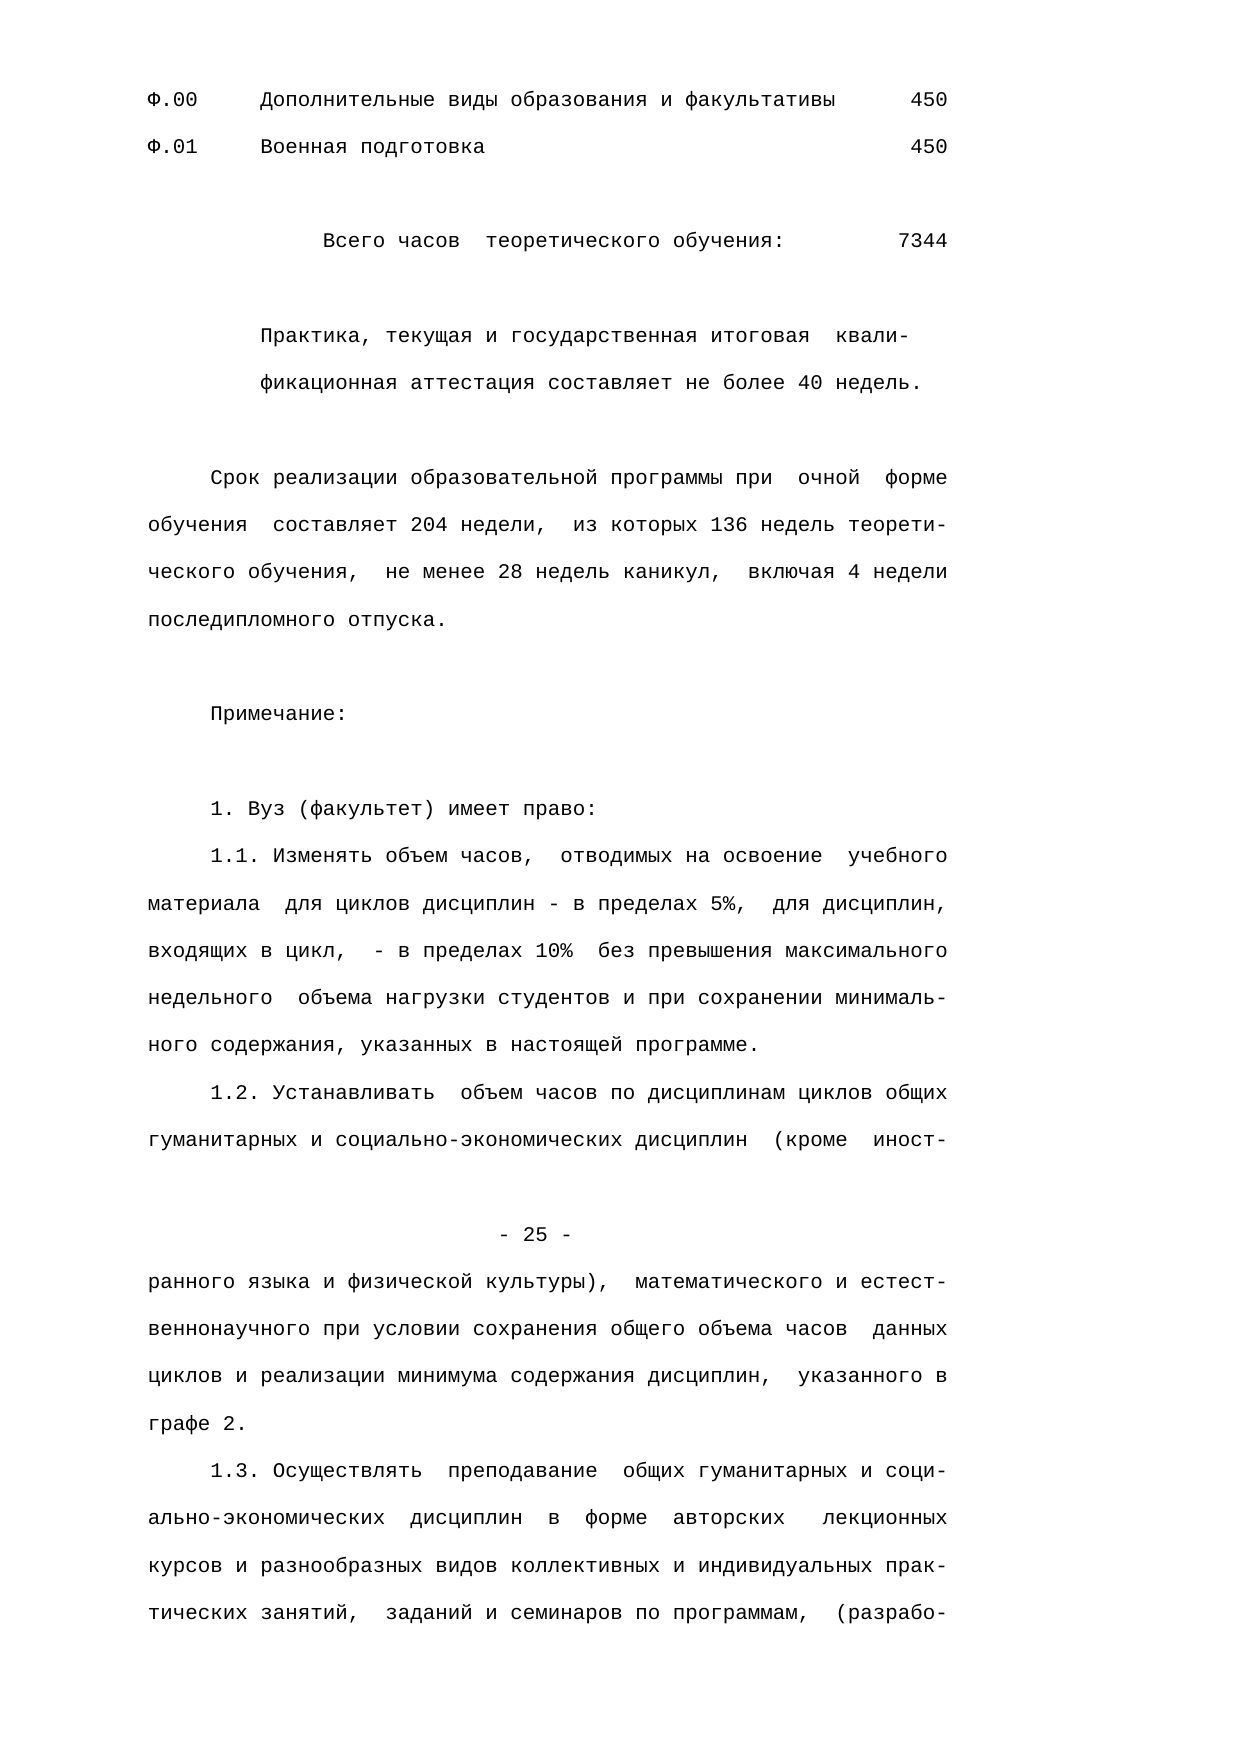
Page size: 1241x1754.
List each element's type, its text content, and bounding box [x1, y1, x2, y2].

text ного содержания, указанных в настоящей программе. [148, 1034, 1152, 1058]
text Ф.01 Военная подготовка 450 [148, 136, 1152, 159]
text Срок реализации образовательной программы при очной форме [148, 467, 1152, 491]
text веннонаучного при условии сохранения общего объема часов данных [148, 1318, 1152, 1342]
text гуманитарных и социально-экономических дисциплин (кроме иност- [148, 1129, 1152, 1153]
text 1.1. Изменять объем часов, отводимых на освоение учебного [148, 845, 1152, 869]
text Всего часов теоретического обучения: 7344 [148, 231, 1152, 254]
text ранного языка и физической культуры), математического и естест- [148, 1271, 1152, 1294]
text - 25 - [148, 1224, 1152, 1247]
text ческого обучения, не менее 28 недель каникул, включая 4 недели [148, 562, 1152, 585]
text циклов и реализации минимума содержания дисциплин, указанного в [148, 1366, 1152, 1389]
text графе 2. [148, 1413, 1152, 1436]
text Ф.00 Дополнительные виды образования и факультативы 450 [148, 89, 1152, 112]
text недельного объема нагрузки студентов и при сохранении минималь- [148, 987, 1152, 1011]
text 1.2. Устанавливать объем часов по дисциплинам циклов общих [148, 1082, 1152, 1105]
text Практика, текущая и государственная итоговая квали- [148, 325, 1152, 349]
text курсов и разнообразных видов коллективных и индивидуальных прак- [148, 1555, 1152, 1578]
text 1. Вуз (факультет) имеет право: [148, 798, 1152, 822]
text Примечание: [148, 703, 1152, 727]
text входящих в цикл, - в пределах 10% без превышения максимального [148, 940, 1152, 963]
text тических занятий, заданий и семинаров по программам, (разрабо- [148, 1602, 1152, 1626]
text материала для циклов дисциплин - в пределах 5%, для дисциплин, [148, 893, 1152, 916]
text 1.3. Осуществлять преподавание общих гуманитарных и соци- [148, 1460, 1152, 1484]
text фикационная аттестация составляет не более 40 недель. [148, 372, 1152, 396]
text последипломного отпуска. [148, 609, 1152, 632]
text ально-экономических дисциплин в форме авторских лекционных [148, 1507, 1152, 1531]
text обучения составляет 204 недели, из которых 136 недель теорети- [148, 514, 1152, 538]
